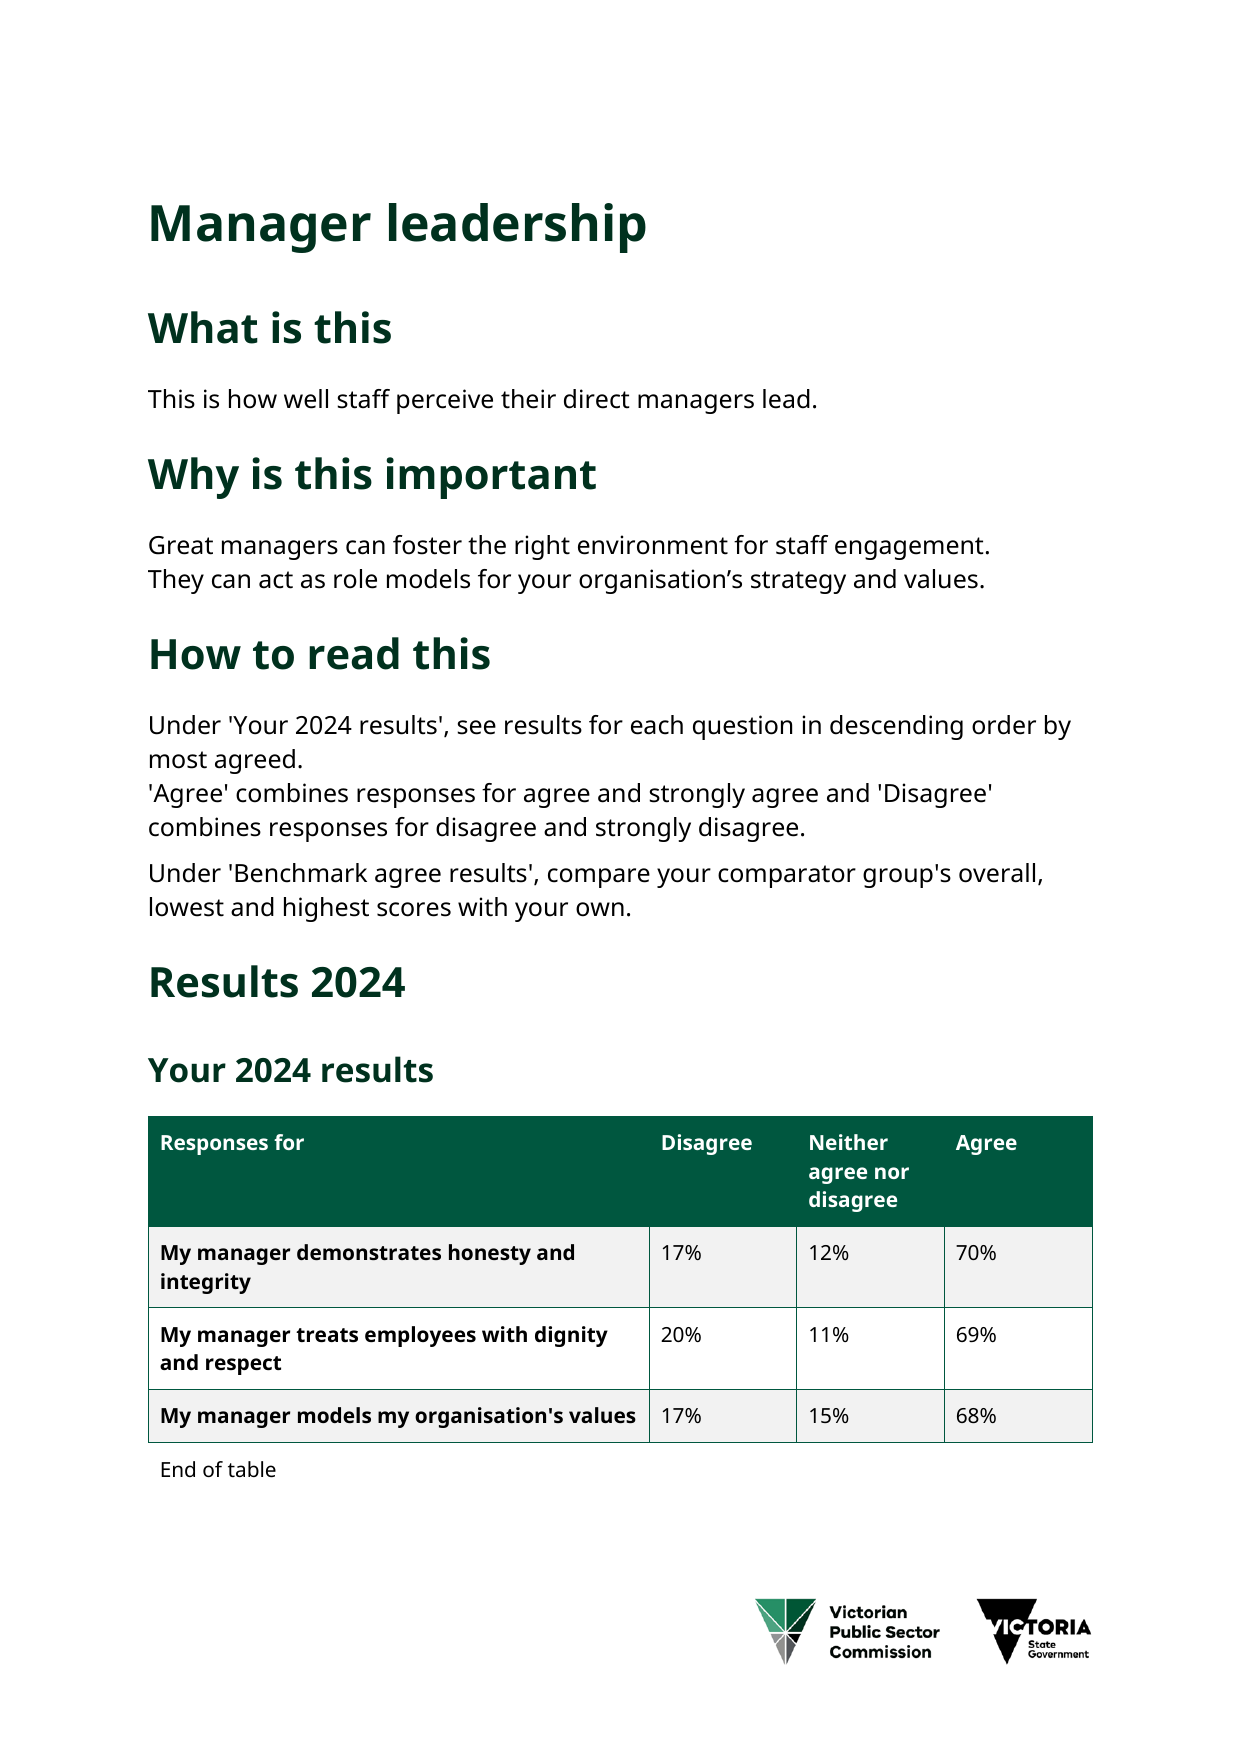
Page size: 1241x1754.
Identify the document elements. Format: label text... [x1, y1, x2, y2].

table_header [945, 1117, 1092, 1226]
text Great managers can foster the right environment for staff engagement. They can act as role models for your organisation’s strategy and values. [148, 527, 1092, 595]
subtitle Your 2024 results [148, 1046, 1092, 1092]
subtitle Results 2024 [148, 953, 1092, 1010]
subtitle Manager leadership [148, 188, 1092, 256]
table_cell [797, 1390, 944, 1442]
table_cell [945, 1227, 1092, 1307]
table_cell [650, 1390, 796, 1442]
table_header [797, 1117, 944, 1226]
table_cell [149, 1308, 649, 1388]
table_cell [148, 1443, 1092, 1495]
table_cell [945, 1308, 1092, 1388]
text This is how well staff perceive their direct managers lead. [148, 381, 1092, 415]
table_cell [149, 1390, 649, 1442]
text Under 'Your 2024 results', see results for each question in descending order by most agreed. 'Agree' combines responses for agree and strongly agree and 'Disagree' combines responses for disagree and strongly disagree. [148, 707, 1092, 843]
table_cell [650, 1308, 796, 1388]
picture [754, 1598, 1093, 1666]
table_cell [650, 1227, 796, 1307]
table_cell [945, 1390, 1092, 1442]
text Under 'Benchmark agree results', compare your comparator group's overall, lowest and highest scores with your own. [148, 856, 1092, 924]
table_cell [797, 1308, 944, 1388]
subtitle What is this [148, 299, 1092, 355]
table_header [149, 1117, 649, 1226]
subtitle Why is this important [148, 444, 1092, 501]
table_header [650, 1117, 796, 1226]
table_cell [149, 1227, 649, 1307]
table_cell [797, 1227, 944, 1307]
subtitle How to read this [148, 624, 1092, 681]
